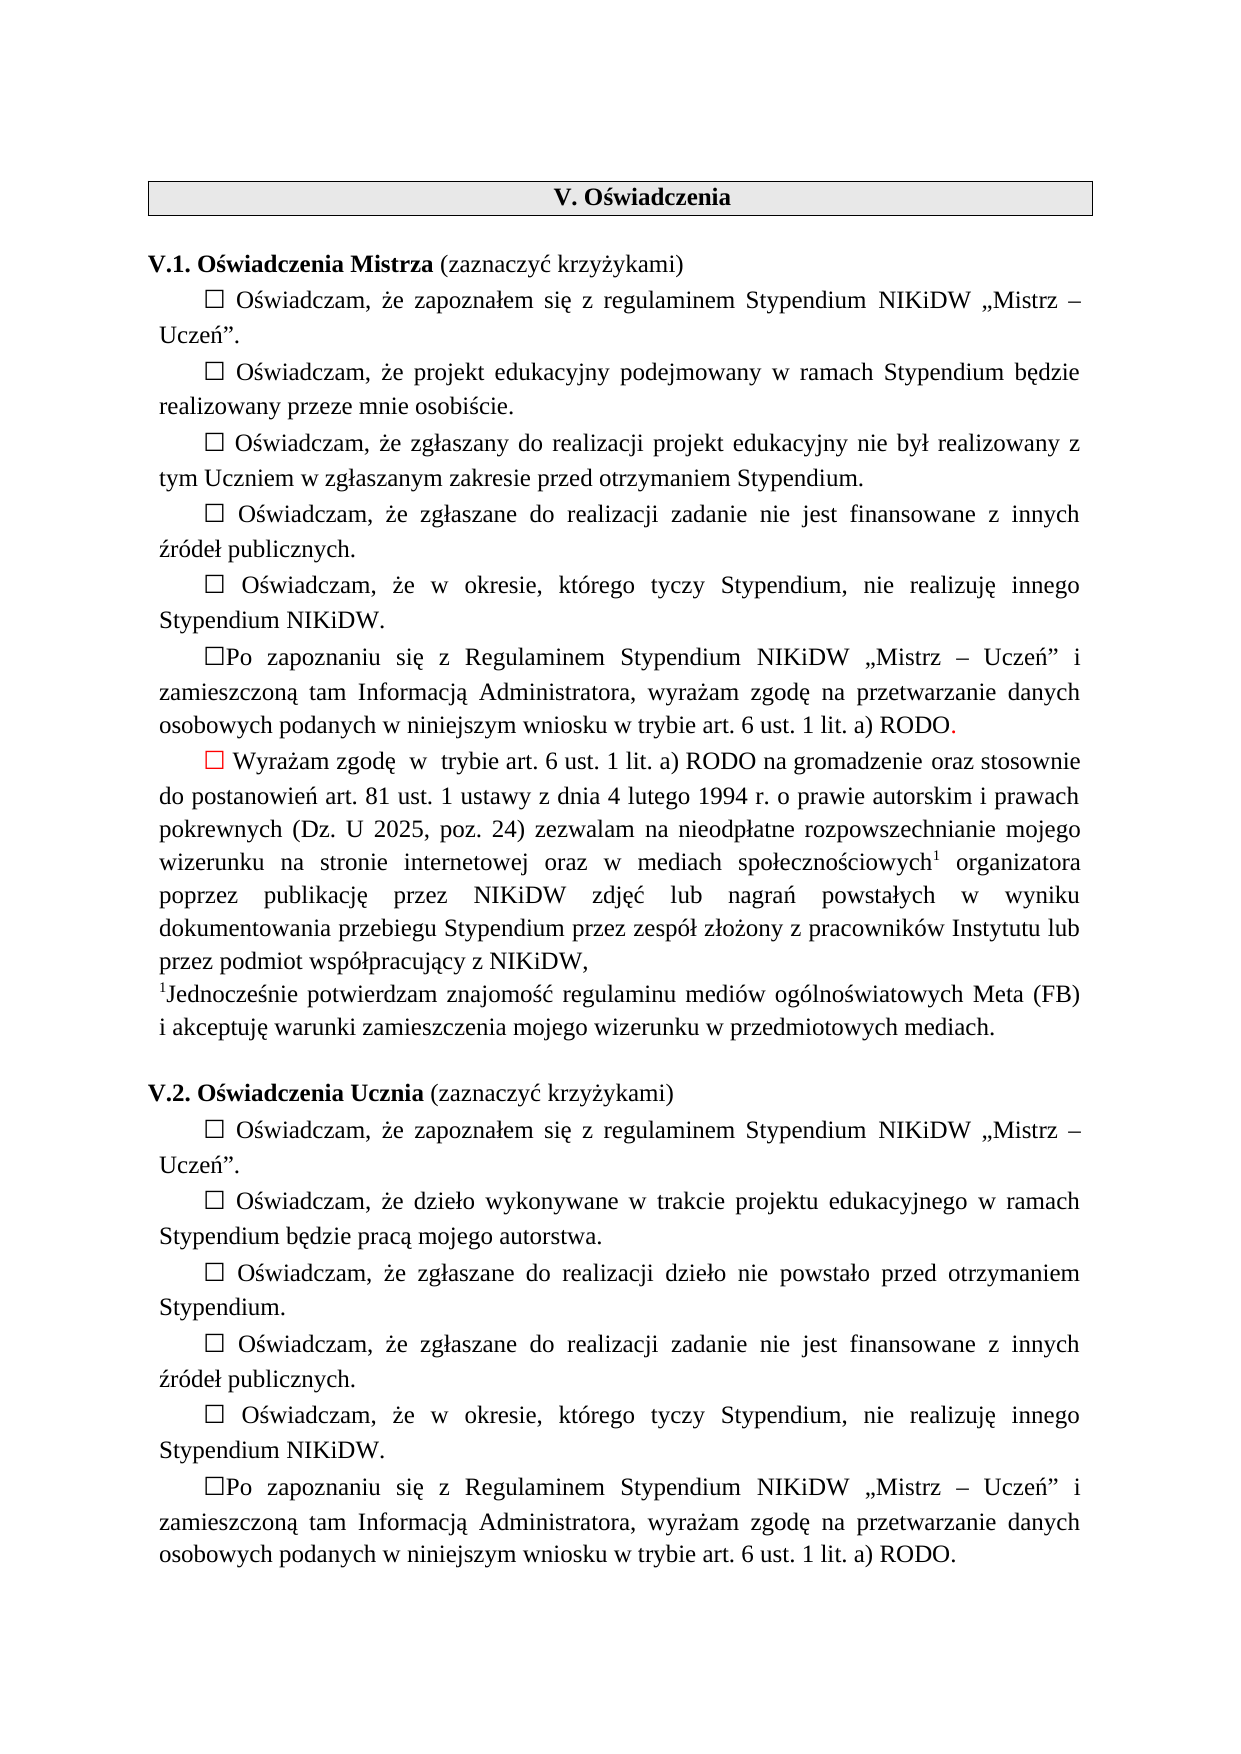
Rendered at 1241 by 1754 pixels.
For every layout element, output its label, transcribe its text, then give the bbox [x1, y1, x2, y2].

table_header V. Oświadczenia [149, 182, 1092, 215]
text V.2. Oświadczenia Ucznia (zaznaczyć krzyżykami) [148, 1078, 1093, 1107]
text V.1. Oświadczenia Mistrza (zaznaczyć krzyżykami) [148, 249, 1093, 277]
table_header Oświadczam, że zapoznałem się z regulaminem Stypendium NIKiDW „Mistrz – Uczeń”. Oświadczam, że projekt edukacyjny podejmowany w ramach Stypendium będzie realizowany przeze mnie osobiście. Oświadczam, że zgłaszany do realizacji projekt edukacyjny nie był realizowany z tym Uczniem w zgłaszanym zakresie przed otrzymaniem Stypendium. Oświadczam, że zgłaszane do realizacji zadanie nie jest finansowane z innych źródeł publicznych. Oświadczam, że w okresie, którego tyczy Stypendium, nie realizuję innego Stypendium NIKiDW. Po zapoznaniu się z Regulaminem Stypendium NIKiDW „Mistrz – Uczeń” i zamieszczoną tam Informacją Administratora, wyrażam zgodę na przetwarzanie danych osobowych podanych w niniejszym wniosku w trybie art. 6 ust. 1 lit. a) RODO. Wyrażam zgodę w trybie art. 6 ust. 1 lit. a) RODO na gromadzenie oraz stosownie do postanowień art. 81 ust. 1 ustawy z dnia 4 lutego 1994 r. o prawie autorskim i prawach pokrewnych (Dz. U 2025, poz. 24) zezwalam na nieodpłatne rozpowszechnianie mojego wizerunku na stronie internetowej oraz w mediach społecznościowych1 organizatora poprzez publikację przez NIKiDW zdjęć lub nagrań powstałych w wyniku dokumentowania przebiegu Stypendium przez zespół złożony z pracowników Instytutu lub przez podmiot współpracujący z NIKiDW, 1Jednocześnie potwierdzam znajomość regulaminu mediów ogólnoświatowych Meta (FB) i akceptuję warunki zamieszczenia mojego wizerunku w przedmiotowych mediach. [148, 282, 1092, 1045]
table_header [148, 1111, 1092, 1573]
